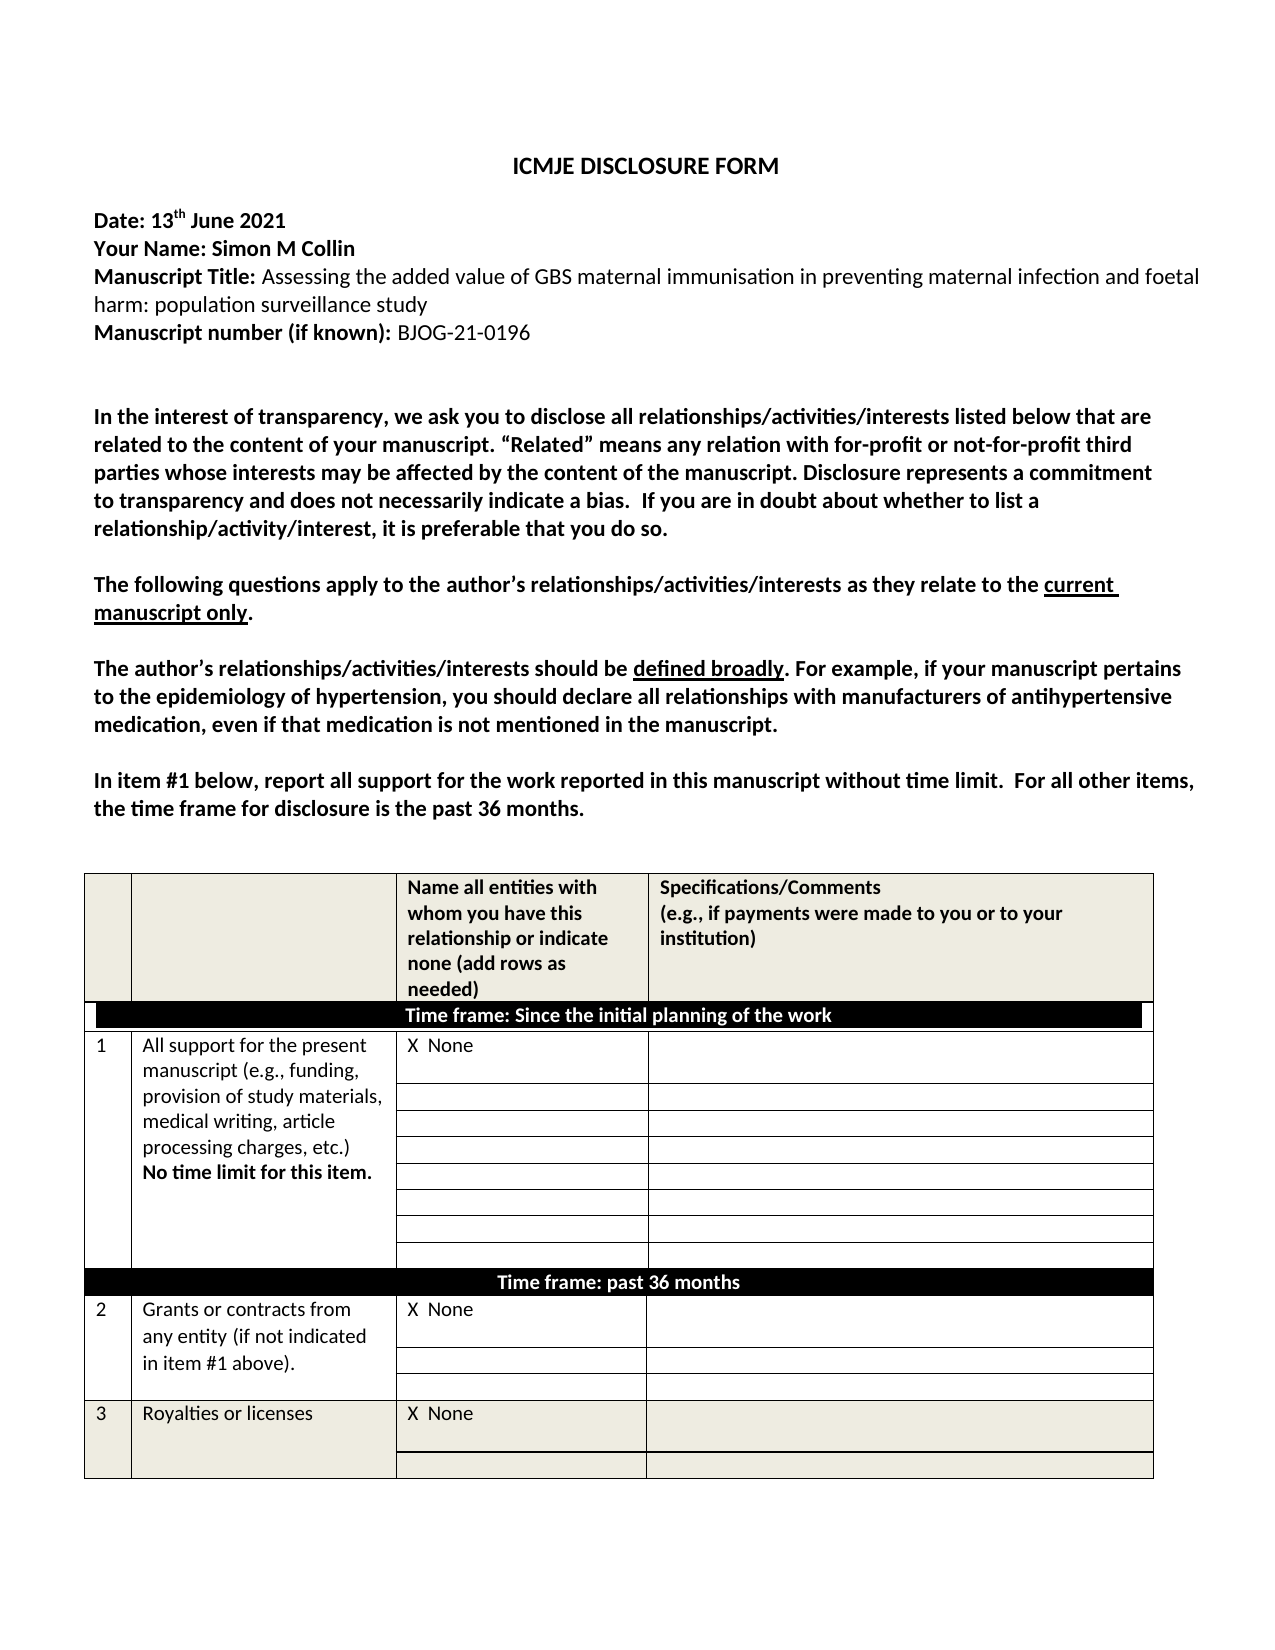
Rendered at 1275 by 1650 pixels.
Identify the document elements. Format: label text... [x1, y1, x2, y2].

text In the interest of transparency, we ask you to disclose all relationships/activities/interests listed below that are [94, 402, 1237, 430]
table_cell All support for the present manuscript (e.g., funding, provision of study materials, medical writing, article processing charges, etc.) No time limit for this item. [132, 1032, 396, 1268]
table_cell 2 [85, 1296, 131, 1399]
table_cell [397, 1164, 648, 1189]
text Your Name: Simon M Collin [94, 234, 1237, 262]
table_cell [649, 1164, 1153, 1189]
table_cell 3 [85, 1401, 131, 1478]
table_cell [649, 1243, 1153, 1268]
table_cell [649, 1032, 1153, 1083]
table_header Specifications/Comments (e.g., if payments were made to you or to your institution) [649, 874, 1153, 1001]
table_header Name all entities with whom you have this relationship or indicate none (add rows as needed) [397, 874, 648, 1001]
table_cell [397, 1084, 648, 1109]
table_cell Grants or contracts from any entity (if not indicated in item #1 above). [132, 1296, 396, 1399]
table_cell X None [397, 1296, 646, 1347]
table_cell X None [397, 1032, 648, 1083]
table_cell [397, 1243, 648, 1268]
table_header [132, 874, 396, 1001]
text Date: 13th June 2021 [94, 206, 1237, 234]
table_cell [647, 1296, 1153, 1347]
table_cell X None [397, 1401, 646, 1451]
table_header [85, 874, 131, 1001]
text the time frame for disclosure is the past 36 months. [94, 794, 1237, 822]
text manuscript only. [94, 598, 1237, 626]
table_cell [647, 1348, 1153, 1373]
table_cell [397, 1111, 648, 1136]
text ICMJE DISCLOSURE FORM [187, 150, 1237, 181]
text The following questions apply to the author’s relationships/activities/interests as they relate to the current [94, 570, 1237, 598]
table_cell [647, 1453, 1153, 1478]
table_cell [649, 1111, 1153, 1136]
text to transparency and does not necessarily indicate a bias. If you are in doubt about whether to list a relationship/activity/interest, it is preferable that you do so. [94, 486, 1237, 542]
text Manuscript number (if known): BJOG-21-0196 [94, 318, 1237, 346]
table_cell [649, 1216, 1153, 1242]
table_cell [649, 1084, 1153, 1109]
table_cell [647, 1374, 1153, 1399]
text The author’s relationships/activities/interests should be defined broadly. For example, if your manuscript pertains [94, 654, 1237, 682]
table_cell Time frame: past 36 months [85, 1269, 1153, 1295]
text parties whose interests may be affected by the content of the manuscript. Disclosure represents a commitment [94, 458, 1237, 486]
text to the epidemiology of hypertension, you should declare all relationships with manufacturers of antihypertensive medication, even if that medication is not mentioned in the manuscript. [94, 682, 1237, 738]
table_cell [397, 1374, 646, 1399]
table_cell [649, 1137, 1153, 1162]
table_cell Time frame: Since the initial planning of the work [85, 1003, 1153, 1031]
text In item #1 below, report all support for the work reported in this manuscript without time limit. For all other items, [94, 766, 1237, 794]
table_cell [397, 1348, 646, 1373]
table_cell 1 [85, 1032, 131, 1268]
table_cell [397, 1216, 648, 1242]
table_cell Royalties or licenses [132, 1401, 396, 1478]
table_cell [397, 1137, 648, 1162]
table_cell [649, 1190, 1153, 1215]
table_cell [647, 1401, 1153, 1451]
table_cell [397, 1190, 648, 1215]
text related to the content of your manuscript. “Related” means any relation with for-profit or not-for-profit third [94, 430, 1237, 458]
table_cell [397, 1453, 646, 1478]
text Manuscript Title: Assessing the added value of GBS maternal immunisation in preventing maternal infection and foetal harm: population surveillance study [94, 262, 1237, 318]
